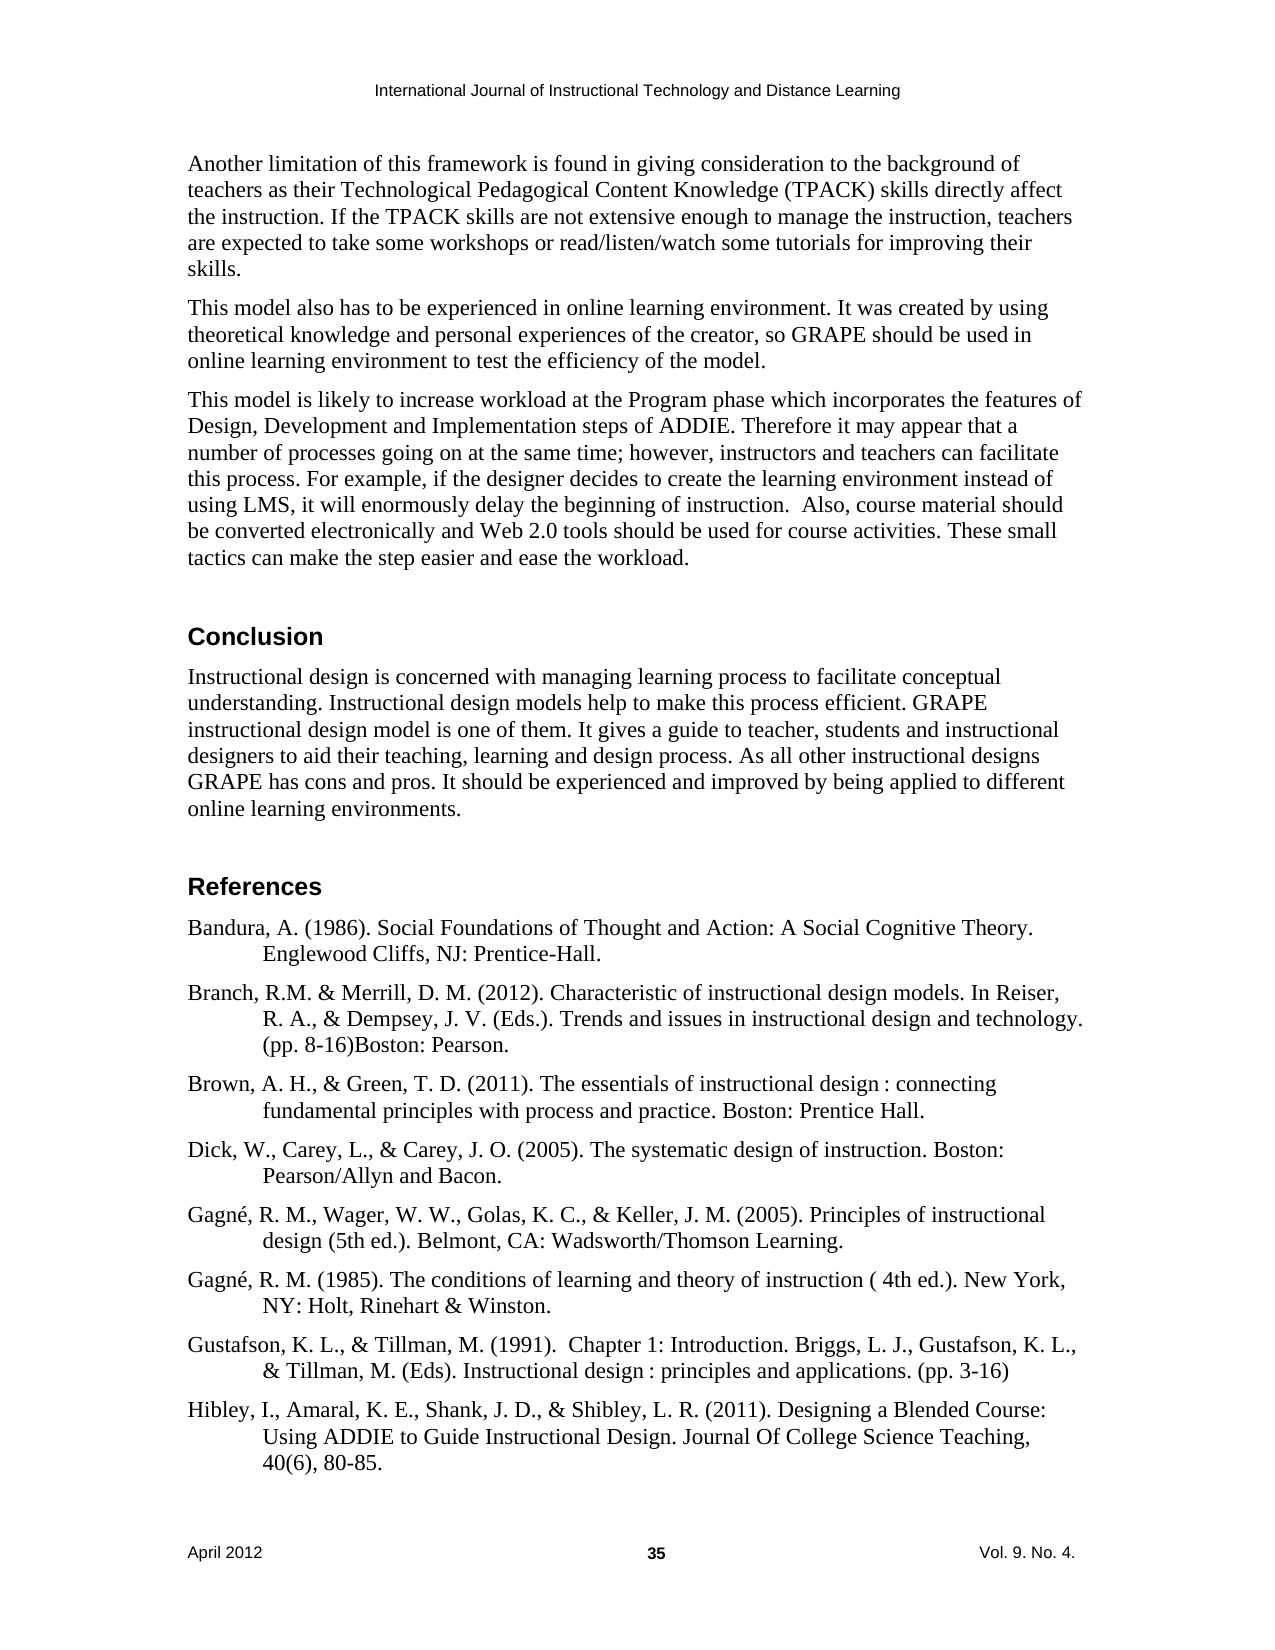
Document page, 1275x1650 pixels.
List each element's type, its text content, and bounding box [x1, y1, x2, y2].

text Gagné, R. M. (1985). The conditions of learning and theory of instruction ( 4th ed.). New York, NY: Holt, Rinehart & Winston. [187, 1266, 1087, 1319]
text Bandura, A. (1986). Social Foundations of Thought and Action: A Social Cognitive Theory. Englewood Cliffs, NJ: Prentice-Hall. [187, 914, 1087, 966]
text Gustafson, K. L., & Tillman, M. (1991). Chapter 1: Introduction. Briggs, L. J., Gustafson, K. L., & Tillman, M. (Eds). Instructional design : principles and applications. (pp. 3-16) [187, 1331, 1087, 1384]
text This model is likely to increase workload at the Program phase which incorporates the features of Design, Development and Implementation steps of ADDIE. Therefore it may appear that a number of processes going on at the same time; however, instructors and teachers can facilitate this process. For example, if the designer decides to create the learning environment instead of using LMS, it will enormously delay the beginning of instruction. Also, course material should be converted electronically and Web 2.0 tools should be used for course activities. These small tactics can make the step easier and ease the workload. [187, 386, 1087, 597]
subtitle References [187, 872, 1087, 901]
text Brown, A. H., & Green, T. D. (2011). The essentials of instructional design : connecting fundamental principles with process and practice. Boston: Prentice Hall. [187, 1070, 1087, 1123]
subtitle Conclusion [187, 622, 1087, 650]
text Gagné, R. M., Wager, W. W., Golas, K. C., & Keller, J. M. (2005). Principles of instructional design (5th ed.). Belmont, CA: Wadsworth/Thomson Learning. [187, 1201, 1087, 1253]
text Another limitation of this framework is found in giving consideration to the background of teachers as their Technological Pedagogical Content Knowledge (TPACK) skills directly affect the instruction. If the TPACK skills are not extensive enough to manage the instruction, teachers are expected to take some workshops or read/listen/watch some tutorials for improving their skills. [187, 150, 1087, 282]
text Instructional design is concerned with managing learning process to facilitate conceptual understanding. Instructional design models help to make this process efficient. GRAPE instructional design model is one of them. It gives a guide to teacher, students and instructional designers to aid their teaching, learning and design process. As all other instructional designs GRAPE has cons and pros. It should be experienced and improved by being applied to different online learning environments. [187, 663, 1087, 847]
text Hibley, I., Amaral, K. E., Shank, J. D., & Shibley, L. R. (2011). Designing a Blended Course: Using ADDIE to Guide Instructional Design. Journal Of College Science Teaching, 40(6), 80-85. [187, 1396, 1087, 1476]
text Dick, W., Carey, L., & Carey, J. O. (2005). The systematic design of instruction. Boston: Pearson/Allyn and Bacon. [187, 1136, 1087, 1188]
text Branch, R.M. & Merrill, D. M. (2012). Characteristic of instructional design models. In Reiser, R. A., & Dempsey, J. V. (Eds.). Trends and issues in instructional design and technology. (pp. 8-16)Boston: Pearson. [187, 979, 1087, 1058]
text This model also has to be experienced in online learning environment. It was created by using theoretical knowledge and personal experiences of the creator, so GRAPE should be used in online learning environment to test the efficiency of the model. [187, 294, 1087, 373]
